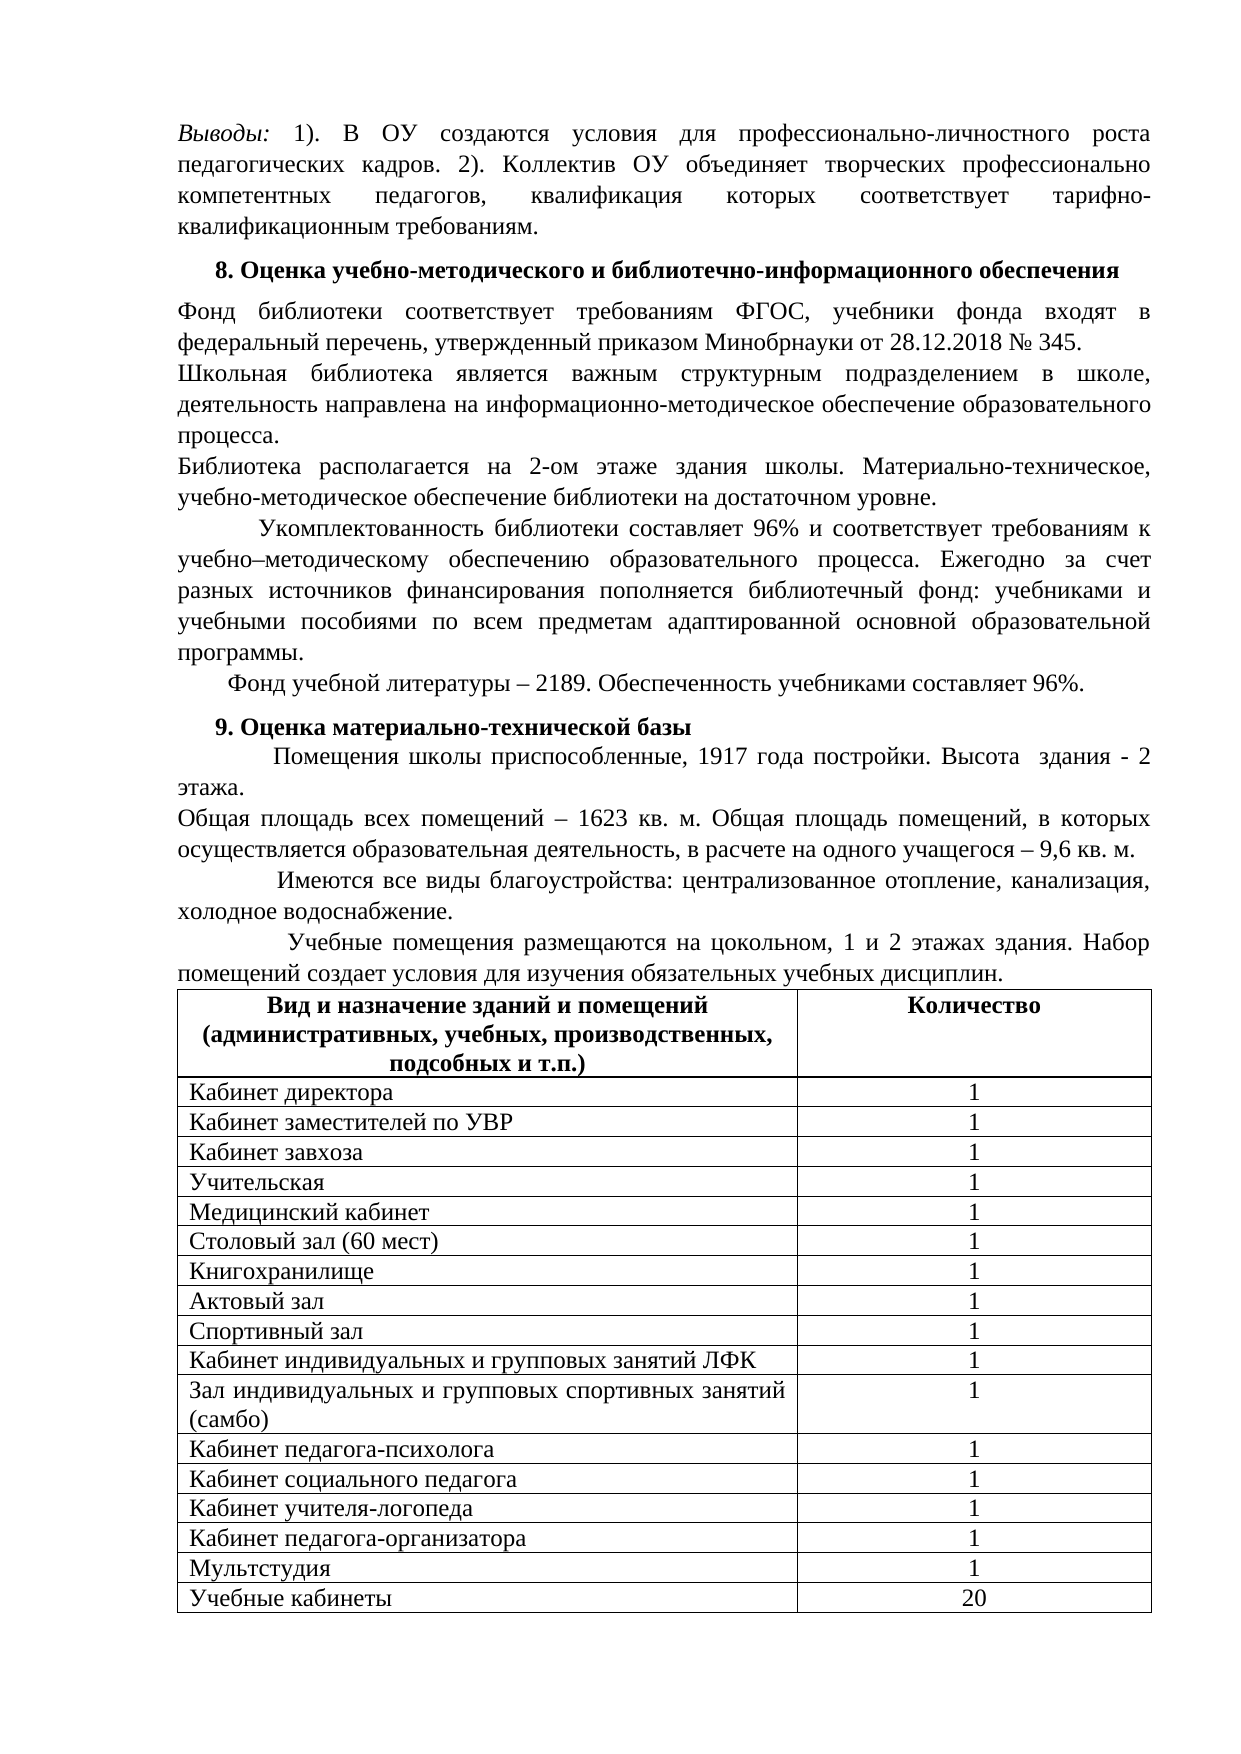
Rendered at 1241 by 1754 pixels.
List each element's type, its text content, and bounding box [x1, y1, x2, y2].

table_cell Кабинет директора [178, 1078, 797, 1106]
table_cell 20 [798, 1583, 1151, 1612]
table_cell 1 [798, 1553, 1151, 1582]
text Укомплектованность библиотеки составляет 96% и соответствует требованиям к учебно–методическому обеспечению образовательного процесса. Ежегодно за счет разных источников финансирования пополняется библиотечный фонд: учебниками и учебными пособиями по всем предметам адаптированной основной образовательной программы. [177, 513, 1152, 666]
table_cell Кабинет педагога-организатора [178, 1523, 797, 1552]
table_cell Учительская [178, 1167, 797, 1196]
text Библиотека располагается на 2-ом этаже здания школы. Материально-техническое, учебно-методическое обеспечение библиотеки на достаточном уровне. [177, 451, 1152, 511]
table_cell 1 [798, 1464, 1151, 1492]
table_cell Спортивный зал [178, 1316, 797, 1344]
text Школьная библиотека является важным структурным подразделением в школе, деятельность направлена на информационно-методическое обеспечение образовательного процесса. [177, 358, 1152, 449]
table_cell 1 [798, 1107, 1151, 1136]
text Имеются все виды благоустройства: централизованное отопление, канализация, холодное водоснабжение. [177, 865, 1152, 925]
table_cell 1 [798, 1375, 1151, 1433]
text 8. Оценка учебно-методического и библиотечно-информационного обеспечения [215, 255, 1152, 283]
table_cell 1 [798, 1078, 1151, 1106]
table_cell Столовый зал (60 мест) [178, 1226, 797, 1255]
table_cell Кабинет индивидуальных и групповых занятий ЛФК [178, 1346, 797, 1374]
text Помещения школы приспособленные, 1917 года постройки. Высота здания - 2 этажа. [177, 741, 1152, 801]
table_cell Зал индивидуальных и групповых спортивных занятий (самбо) [178, 1375, 797, 1433]
table_cell Актовый зал [178, 1286, 797, 1315]
table_cell 1 [798, 1286, 1151, 1315]
table_cell Кабинет завхоза [178, 1137, 797, 1166]
table_cell 1 [798, 1197, 1151, 1225]
text Фонд учебной литературы – 2189. Обеспеченность учебниками составляет 96%. [177, 668, 1152, 697]
table_cell Медицинский кабинет [178, 1197, 797, 1225]
text Общая площадь всех помещений – 1623 кв. м. Общая площадь помещений, в которых осуществляется образовательная деятельность, в расчете на одного учащегося – 9,6 кв. м. [177, 803, 1152, 863]
text Учебные помещения размещаются на цокольном, 1 и 2 этажах здания. Набор помещений создает условия для изучения обязательных учебных дисциплин. [177, 927, 1152, 987]
table_cell Кабинет педагога-психолога [178, 1434, 797, 1463]
table_header Количество [798, 990, 1151, 1076]
table_cell 1 [798, 1316, 1151, 1344]
table_cell 1 [798, 1167, 1151, 1196]
table_cell Кабинет социального педагога [178, 1464, 797, 1492]
table_cell 1 [798, 1434, 1151, 1463]
table_cell Мультстудия [178, 1553, 797, 1582]
table_cell Учебные кабинеты [178, 1583, 797, 1612]
text Выводы: 1). В ОУ создаются условия для профессионально-личностного роста педагогических кадров. 2). Коллектив ОУ объединяет творческих профессионально компетентных педагогов, квалификация которых соответствует тарифно-квалификационным требованиям. [177, 118, 1152, 240]
text 9. Оценка материально-технической базы [215, 712, 1152, 741]
table_header Вид и назначение зданий и помещений (административных, учебных, производственных, подсобных и т.п.) [178, 990, 797, 1076]
table_cell 1 [798, 1523, 1151, 1552]
table_cell 1 [798, 1256, 1151, 1285]
table_cell 1 [798, 1346, 1151, 1374]
table_cell Кабинет учителя-логопеда [178, 1494, 797, 1522]
text Фонд библиотеки соответствует требованиям ФГОС, учебники фонда входят в федеральный перечень, утвержденный приказом Минобрнауки от 28.12.2018 № 345. [177, 296, 1152, 356]
table_cell 1 [798, 1494, 1151, 1522]
table_cell Кабинет заместителей по УВР [178, 1107, 797, 1136]
table_cell 1 [798, 1226, 1151, 1255]
table_cell 1 [798, 1137, 1151, 1166]
table_cell Книгохранилище [178, 1256, 797, 1285]
